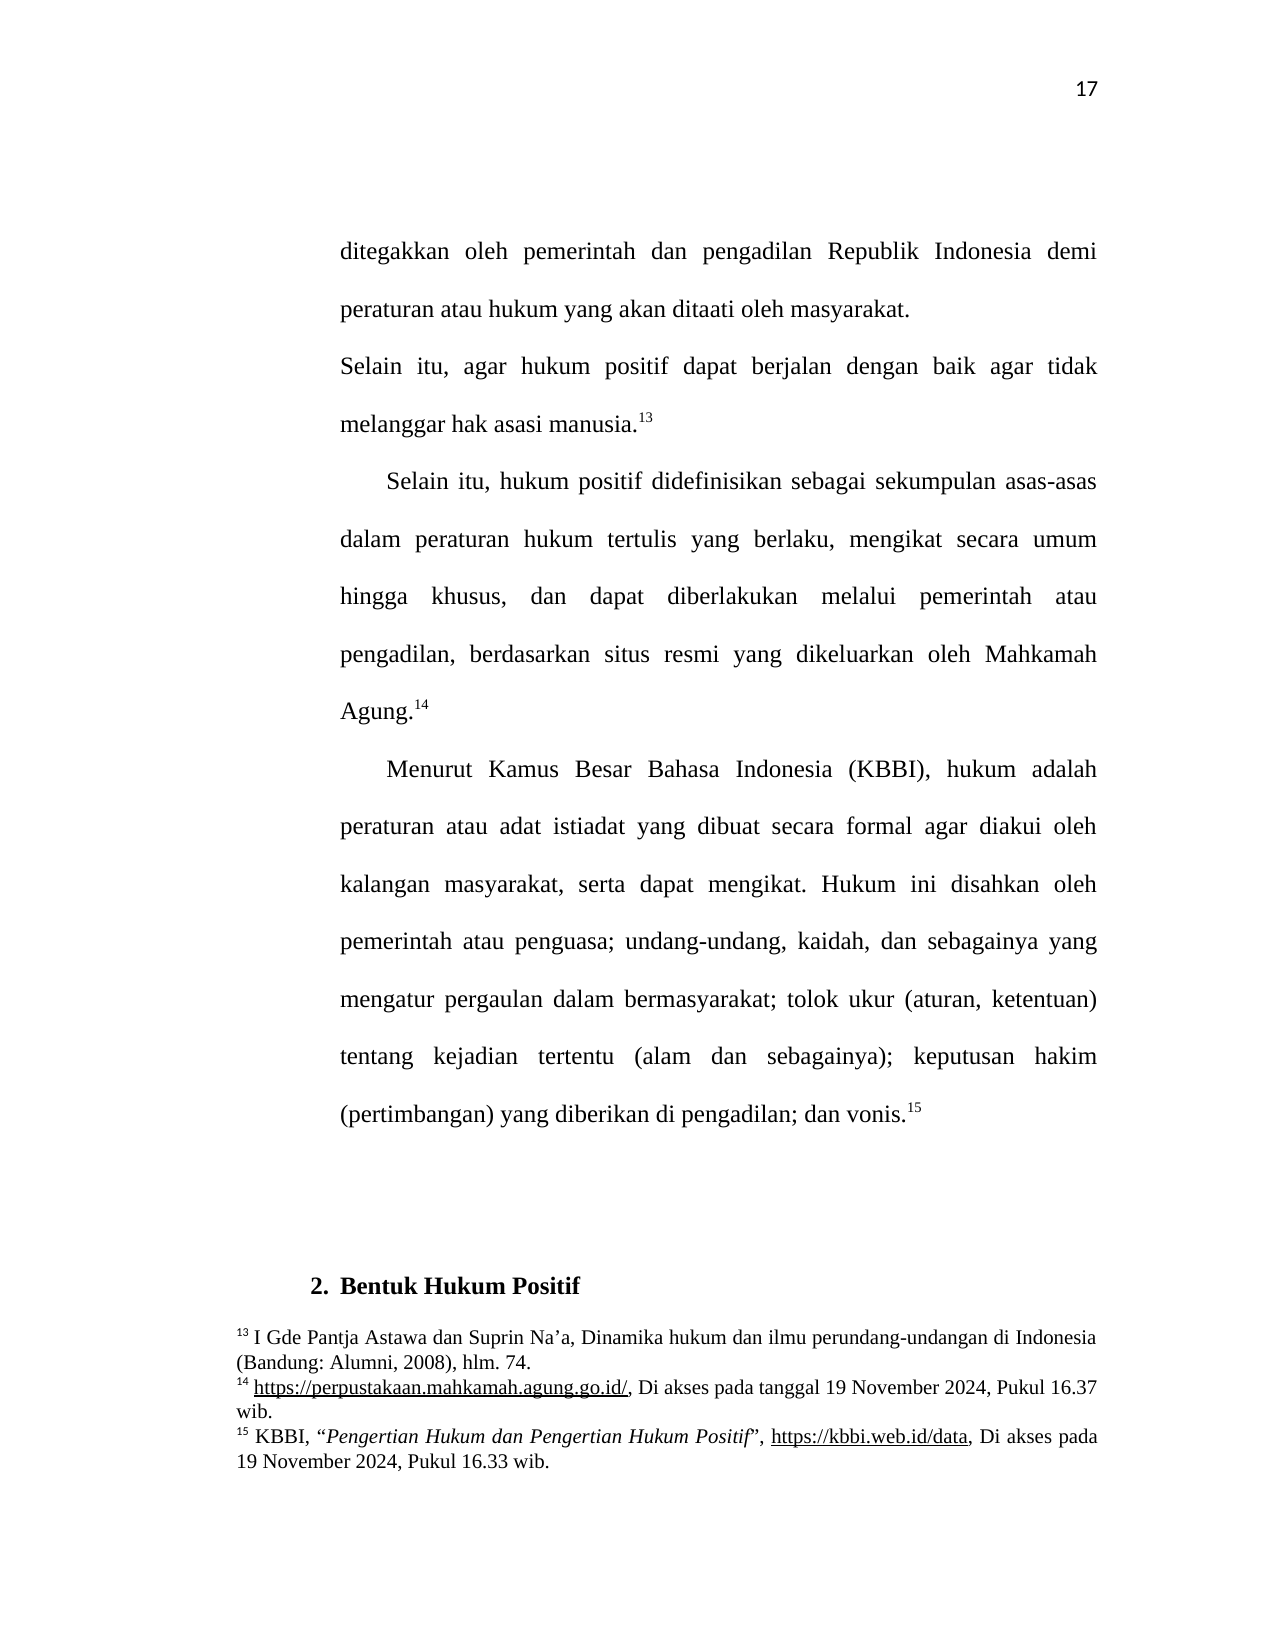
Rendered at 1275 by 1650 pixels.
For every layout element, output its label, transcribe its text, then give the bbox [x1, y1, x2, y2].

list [340, 236, 1098, 322]
list Selain itu, hukum positif didefinisikan sebagai sekumpulan asas-asas dalam peraturan hukum tertulis yang berlaku, mengikat secara umum hingga khusus, dan dapat diberlakukan melalui pemerintah atau pengadilan, berdasarkan situs resmi yang dikeluarkan oleh Mahkamah Agung. [340, 466, 1098, 725]
list Selain itu, agar hukum positif dapat berjalan dengan baik agar tidak melanggar hak asasi manusia. [340, 351, 1098, 437]
list Bentuk Hukum Positif [310, 1271, 1098, 1300]
list Menurut Kamus Besar Bahasa Indonesia (KBBI), hukum adalah peraturan atau adat istiadat yang dibuat secara formal agar diakui oleh kalangan masyarakat, serta dapat mengikat. Hukum ini disahkan oleh pemerintah atau penguasa; undang-undang, kaidah, dan sebagainya yang mengatur pergaulan dalam bermasyarakat; tolok ukur (aturan, ketentuan) tentang kejadian tertentu (alam dan sebagainya); keputusan hakim (pertimbangan) yang diberikan di pengadilan; dan vonis. [340, 754, 1098, 1127]
